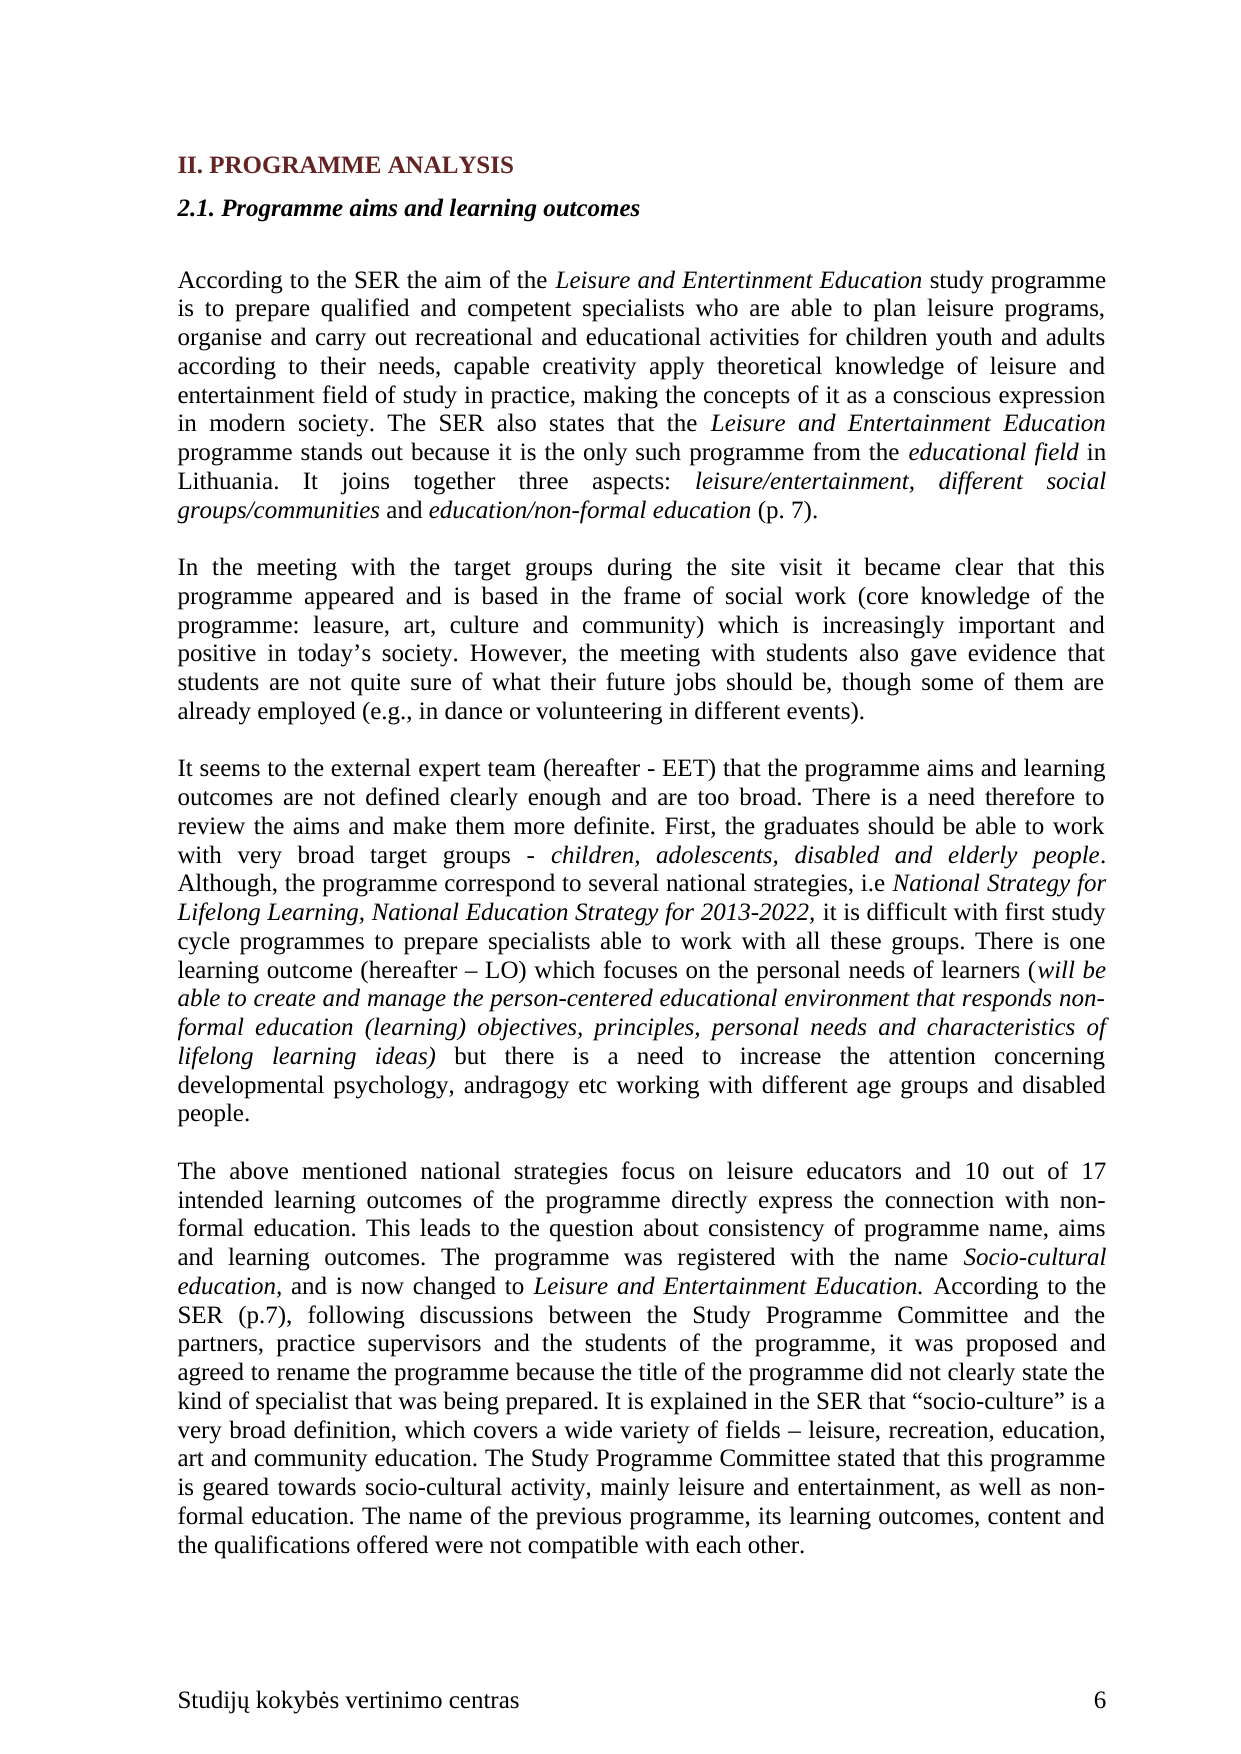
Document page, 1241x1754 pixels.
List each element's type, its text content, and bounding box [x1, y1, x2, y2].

subtitle II. PROGRAMME ANALYSIS [177, 150, 1106, 178]
text It seems to the external expert team (hereafter - EET) that the programme aims and learning outcomes are not defined clearly enough and are too broad. There is a need therefore to review the aims and make them more definite. First, the graduates should be able to work with very broad target groups - children, adolescents, disabled and elderly people. Although, the programme correspond to several national strategies, i.e National Strategy for Lifelong Learning, National Education Strategy for 2013-2022, it is difficult with first study cycle programmes to prepare specialists able to work with all these groups. There is one learning outcome (hereafter – LO) which focuses on the personal needs of learners (will be able to create and manage the person-centered educational environment that responds non-formal education (learning) objectives, principles, personal needs and characteristics of lifelong learning ideas) but there is a need to increase the attention concerning developmental psychology, andragogy etc working with different age groups and disabled people. [177, 753, 1106, 1127]
subtitle 2.1. Programme aims and learning outcomes [177, 193, 1106, 222]
text The above mentioned national strategies focus on leisure educators and 10 out of 17 intended learning outcomes of the programme directly express the connection with non-formal education. This leads to the question about consistency of programme name, aims and learning outcomes. The programme was registered with the name Socio-cultural education, and is now changed to Leisure and Entertainment Education. According to the SER (p.7), following discussions between the Study Programme Committee and the partners, practice supervisors and the students of the programme, it was proposed and agreed to rename the programme because the title of the programme did not clearly state the kind of specialist that was being prepared. It is explained in the SER that “socio-culture” is a very broad definition, which covers a wide variety of fields – leisure, recreation, education, art and community education. The Study Programme Committee stated that this programme is geared towards socio-cultural activity, mainly leisure and entertainment, as well as non-formal education. The name of the previous programme, its learning outcomes, content and the qualifications offered were not compatible with each other. [177, 1156, 1106, 1558]
text In the meeting with the target groups during the site visit it became clear that this programme appeared and is based in the frame of social work (core knowledge of the programme: leasure, art, culture and community) which is increasingly important and positive in today’s society. However, the meeting with students also gave evidence that students are not quite sure of what their future jobs should be, though some of them are already employed (e.g., in dance or volunteering in different events). [177, 552, 1106, 725]
text According to the SER the aim of the Leisure and Entertinment Education study programme is to prepare qualified and competent specialists who are able to plan leisure programs, organise and carry out recreational and educational activities for children youth and adults according to their needs, capable creativity apply theoretical knowledge of leisure and entertainment field of study in practice, making the concepts of it as a conscious expression in modern society. The SER also states that the Leisure and Entertainment Education programme stands out because it is the only such programme from the educational field in Lithuania. It joins together three aspects: leisure/entertainment, different social groups/communities and education/non-formal education (p. 7). [177, 265, 1106, 523]
